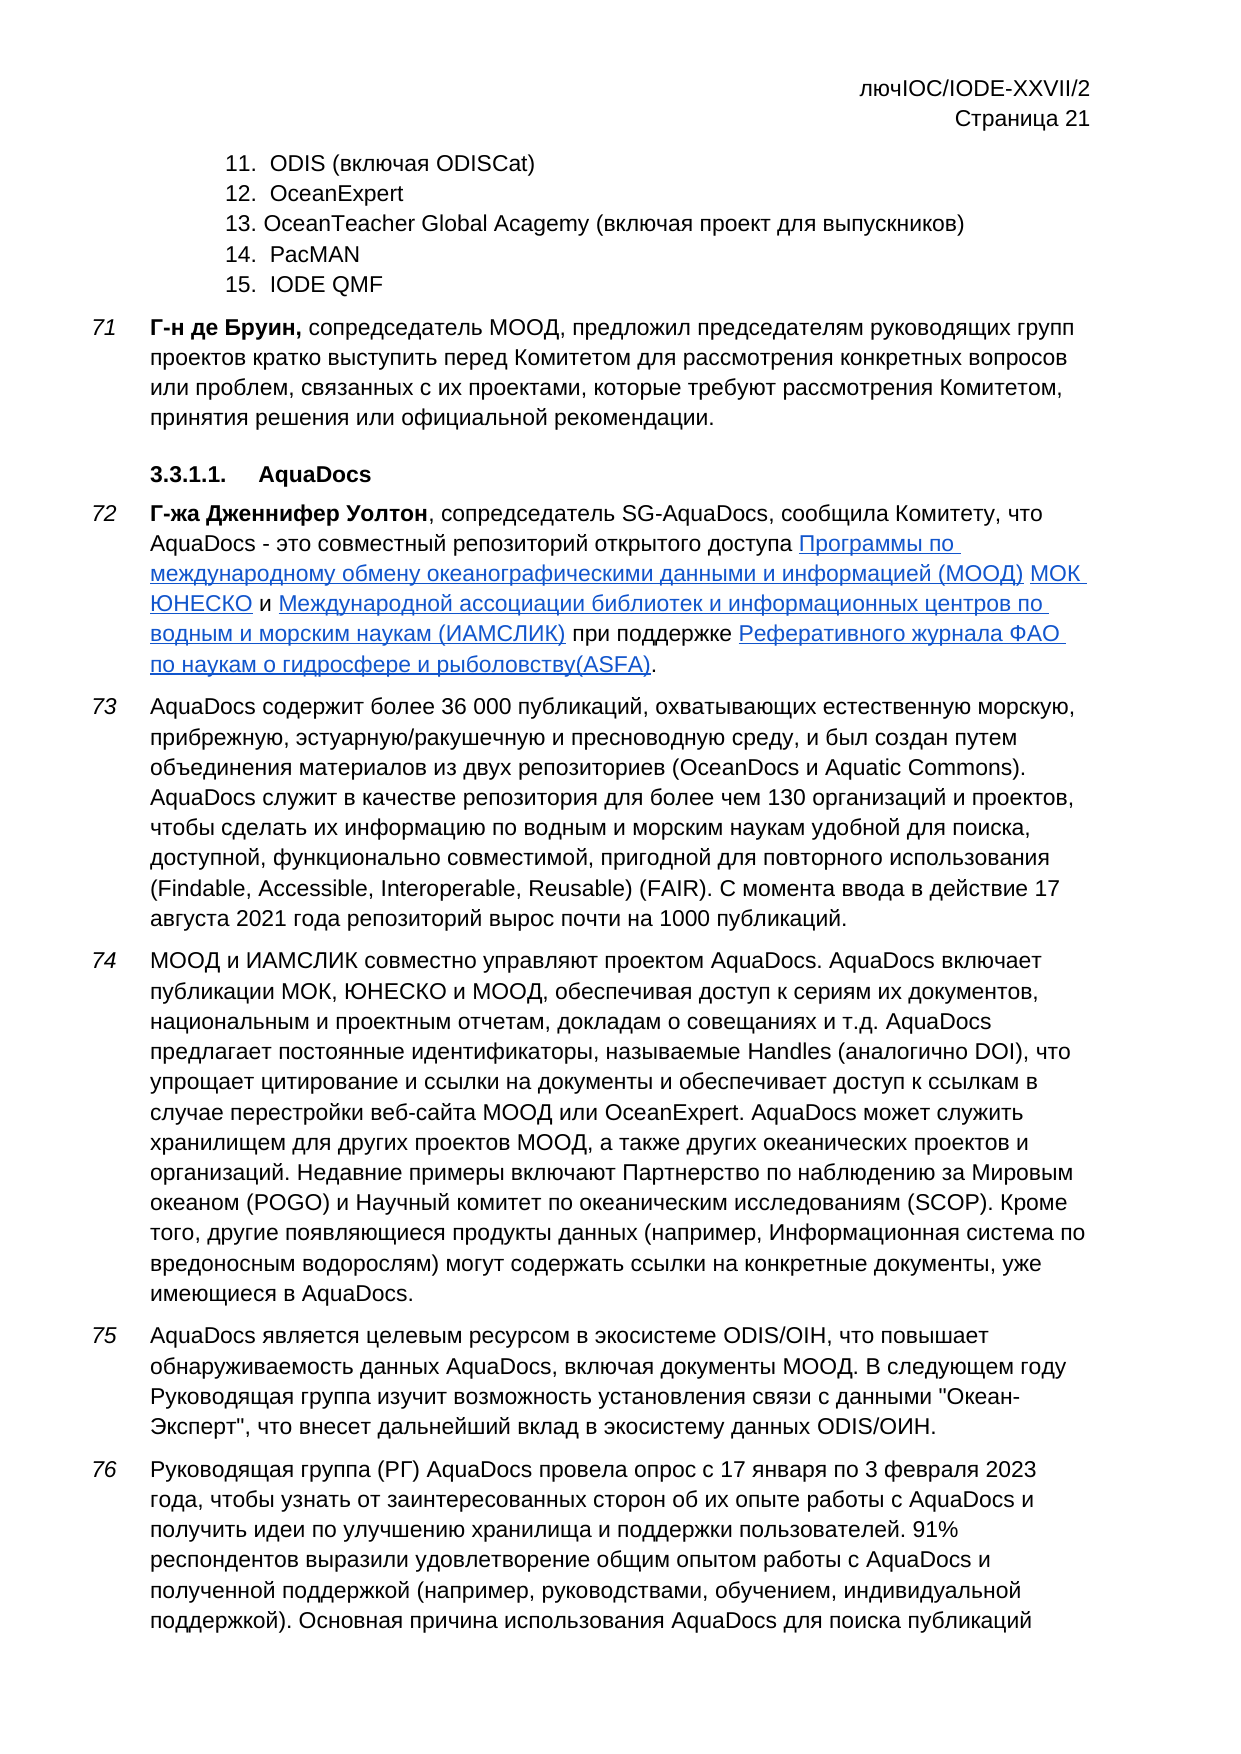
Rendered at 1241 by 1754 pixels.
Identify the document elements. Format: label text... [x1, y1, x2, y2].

text AquaDocs является целевым ресурсом в экосистеме ODIS/OIH, что повышает обнаруживаемость данных AquaDocs, включая документы МООД. В следующем году Руководящая группа изучит возможность установления связи с данными "Океан-Эксперт", что внесет дальнейший вклад в экосистему данных ODIS/ОИH. [91, 1322, 1090, 1439]
text 14. PacMAN [225, 241, 1090, 267]
text 15. IODE QMF [225, 271, 1090, 297]
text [91, 1456, 1090, 1633]
text AquaDocs содержит более 36 000 публикаций, охватывающих естественную морскую, прибрежную, эстуарную/ракушечную и пресноводную среду, и был создан путем объединения материалов из двух репозиториев (OceanDocs и Aquatic Commons). AquaDocs служит в качестве репозитория для более чем 130 организаций и проектов, чтобы сделать их информацию по водным и морским наукам удобной для поиска, доступной, функционально совместимой, пригодной для повторного использования (Findable, Accessible, Interoperable, Reusable) (FAIR). С момента ввода в действие 17 августа 2021 года репозиторий вырос почти на 1000 публикаций. [91, 693, 1090, 931]
text 12. OceanExpert [225, 180, 1090, 207]
text 13. OceanTeacher Global Acagemy (включая проект для выпускников) [225, 210, 1090, 237]
text Г-н де Бруин, сопредседатель МООД, предложил председателям руководящих групп проектов кратко выступить перед Комитетом для рассмотрения конкретных вопросов или проблем, связанных с их проектами, которые требуют рассмотрения Комитетом, принятия решения или официальной рекомендации. [91, 313, 1090, 431]
text 11. ODIS (включая ODISCat) [225, 150, 1090, 176]
text МООД и ИАМСЛИК совместно управляют проектом AquaDocs. AquaDocs включает публикации МОК, ЮНЕСКО и МООД, обеспечивая доступ к сериям их документов, национальным и проектным отчетам, докладам о совещаниях и т.д. AquaDocs предлагает постоянные идентификаторы, называемые Handles (аналогично DOI), что упрощает цитирование и ссылки на документы и обеспечивает доступ к ссылкам в случае перестройки веб-сайта МООД или OceanExpert. AquaDocs может служить хранилищем для других проектов МООД, а также других океанических проектов и организаций. Недавние примеры включают Партнерство по наблюдению за Мировым океаном (POGO) и Научный комитет по океаническим исследованиям (SCOP). Кроме того, другие появляющиеся продукты данных (например, Информационная система по вредоносным водорослям) могут содержать ссылки на конкретные документы, уже имеющиеся в AquaDocs. [91, 947, 1090, 1306]
text 3.3.1.1. AquaDocs [150, 461, 1090, 487]
text Г-жа Дженнифер Уолтон, сопредседатель SG-AquaDocs, сообщила Комитету, что AquaDocs - это совместный репозиторий открытого доступа Программы по международному обмену океанографическими данными и информацией (МООД) МОК ЮНЕСКО и Международной ассоциации библиотек и информационных центров по водным и морским наукам (ИАМСЛИК) при поддержке Реферативного журнала ФАО по наукам о гидросфере и рыболовству(ASFA). [91, 499, 1090, 677]
